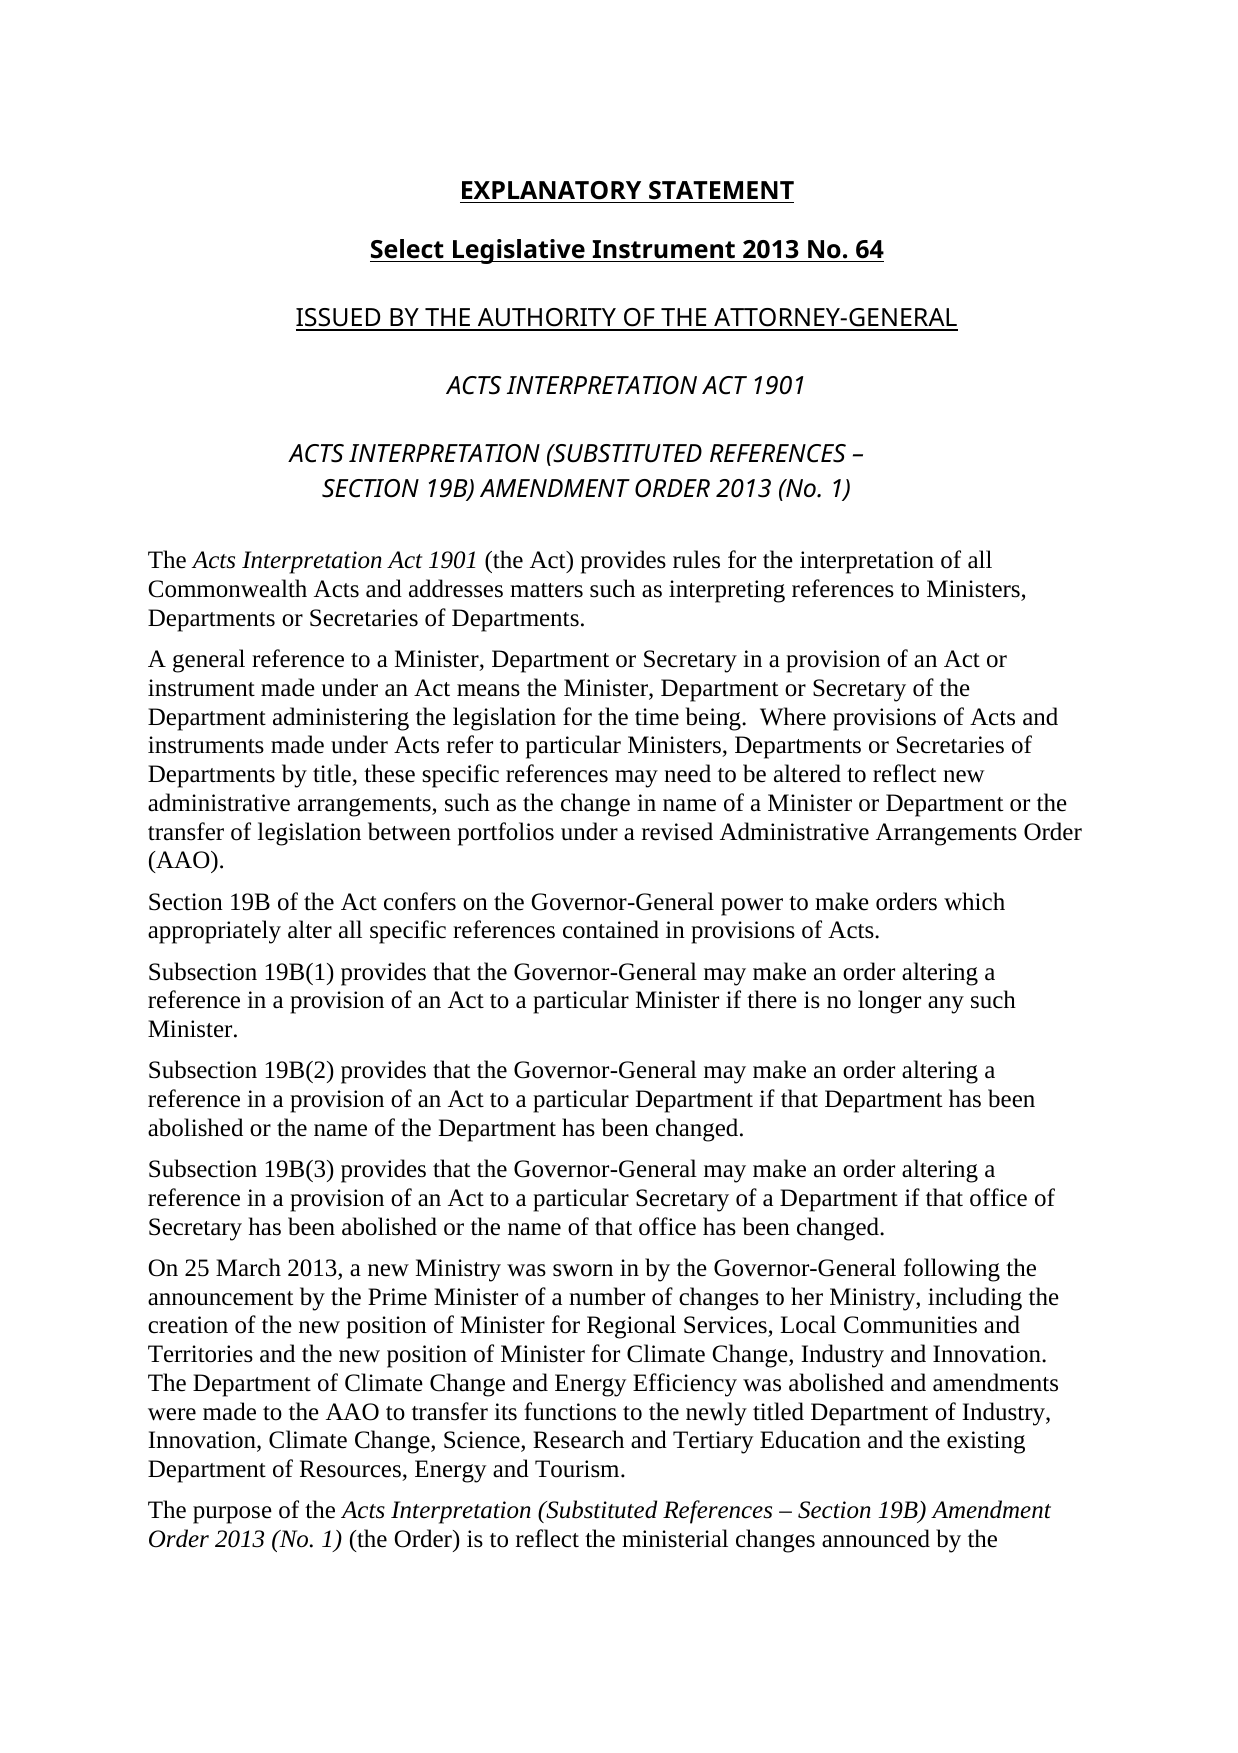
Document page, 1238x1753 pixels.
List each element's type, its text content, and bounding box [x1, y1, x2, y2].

text ACTS INTERPRETATION ACT 1901 [148, 368, 1106, 402]
text Select Legislative Instrument 2013 No. 64 [148, 232, 1106, 266]
text Section 19B of the Act confers on the Governor-General power to make orders which appropriately alter all specific references contained in provisions of Acts. [148, 887, 1090, 944]
text EXPLANATORY STATEMENT [148, 173, 1106, 207]
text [148, 1496, 1090, 1553]
text A general reference to a Minister, Department or Secretary in a provision of an Act or instrument made under an Act means the Minister, Department or Secretary of the Department administering the legislation for the time being. Where provisions of Acts and instruments made under Acts refer to particular Ministers, Departments or Secretaries of Departments by title, these specific references may need to be altered to reflect new administrative arrangements, such as the change in name of a Minister or Department or the transfer of legislation between portfolios under a revised Administrative Arrangements Order (AAO). [148, 644, 1090, 874]
text SECTION 19B) AMENDMENT ORDER 2013 (No. 1) [289, 470, 1090, 504]
text Subsection 19B(2) provides that the Governor-General may make an order altering a reference in a provision of an Act to a particular Department if that Department has been abolished or the name of the Department has been changed. [148, 1056, 1090, 1142]
text Subsection 19B(1) provides that the Governor-General may make an order altering a reference in a provision of an Act to a particular Minister if there is no longer any such Minister. [148, 957, 1090, 1043]
text ACTS INTERPRETATION (SUBSTITUTED REFERENCES – [289, 436, 1090, 470]
text The Acts Interpretation Act 1901 (the Act) provides rules for the interpretation of all Commonwealth Acts and addresses matters such as interpreting references to Ministers, Departments or Secretaries of Departments. [148, 546, 1090, 632]
text Subsection 19B(3) provides that the Governor-General may make an order altering a reference in a provision of an Act to a particular Secretary of a Department if that office of Secretary has been abolished or the name of that office has been changed. [148, 1154, 1090, 1241]
text ISSUED BY THE AUTHORITY OF THE ATTORNEY-GENERAL [148, 300, 1106, 334]
text On 25 March 2013, a new Ministry was sworn in by the Governor-General following the announcement by the Prime Minister of a number of changes to her Ministry, including the creation of the new position of Minister for Regional Services, Local Communities and Territories and the new position of Minister for Climate Change, Industry and Innovation. The Department of Climate Change and Energy Efficiency was abolished and amendments were made to the AAO to transfer its functions to the newly titled Department of Industry, Innovation, Climate Change, Science, Research and Tertiary Education and the existing Department of Resources, Energy and Tourism. [148, 1253, 1090, 1483]
